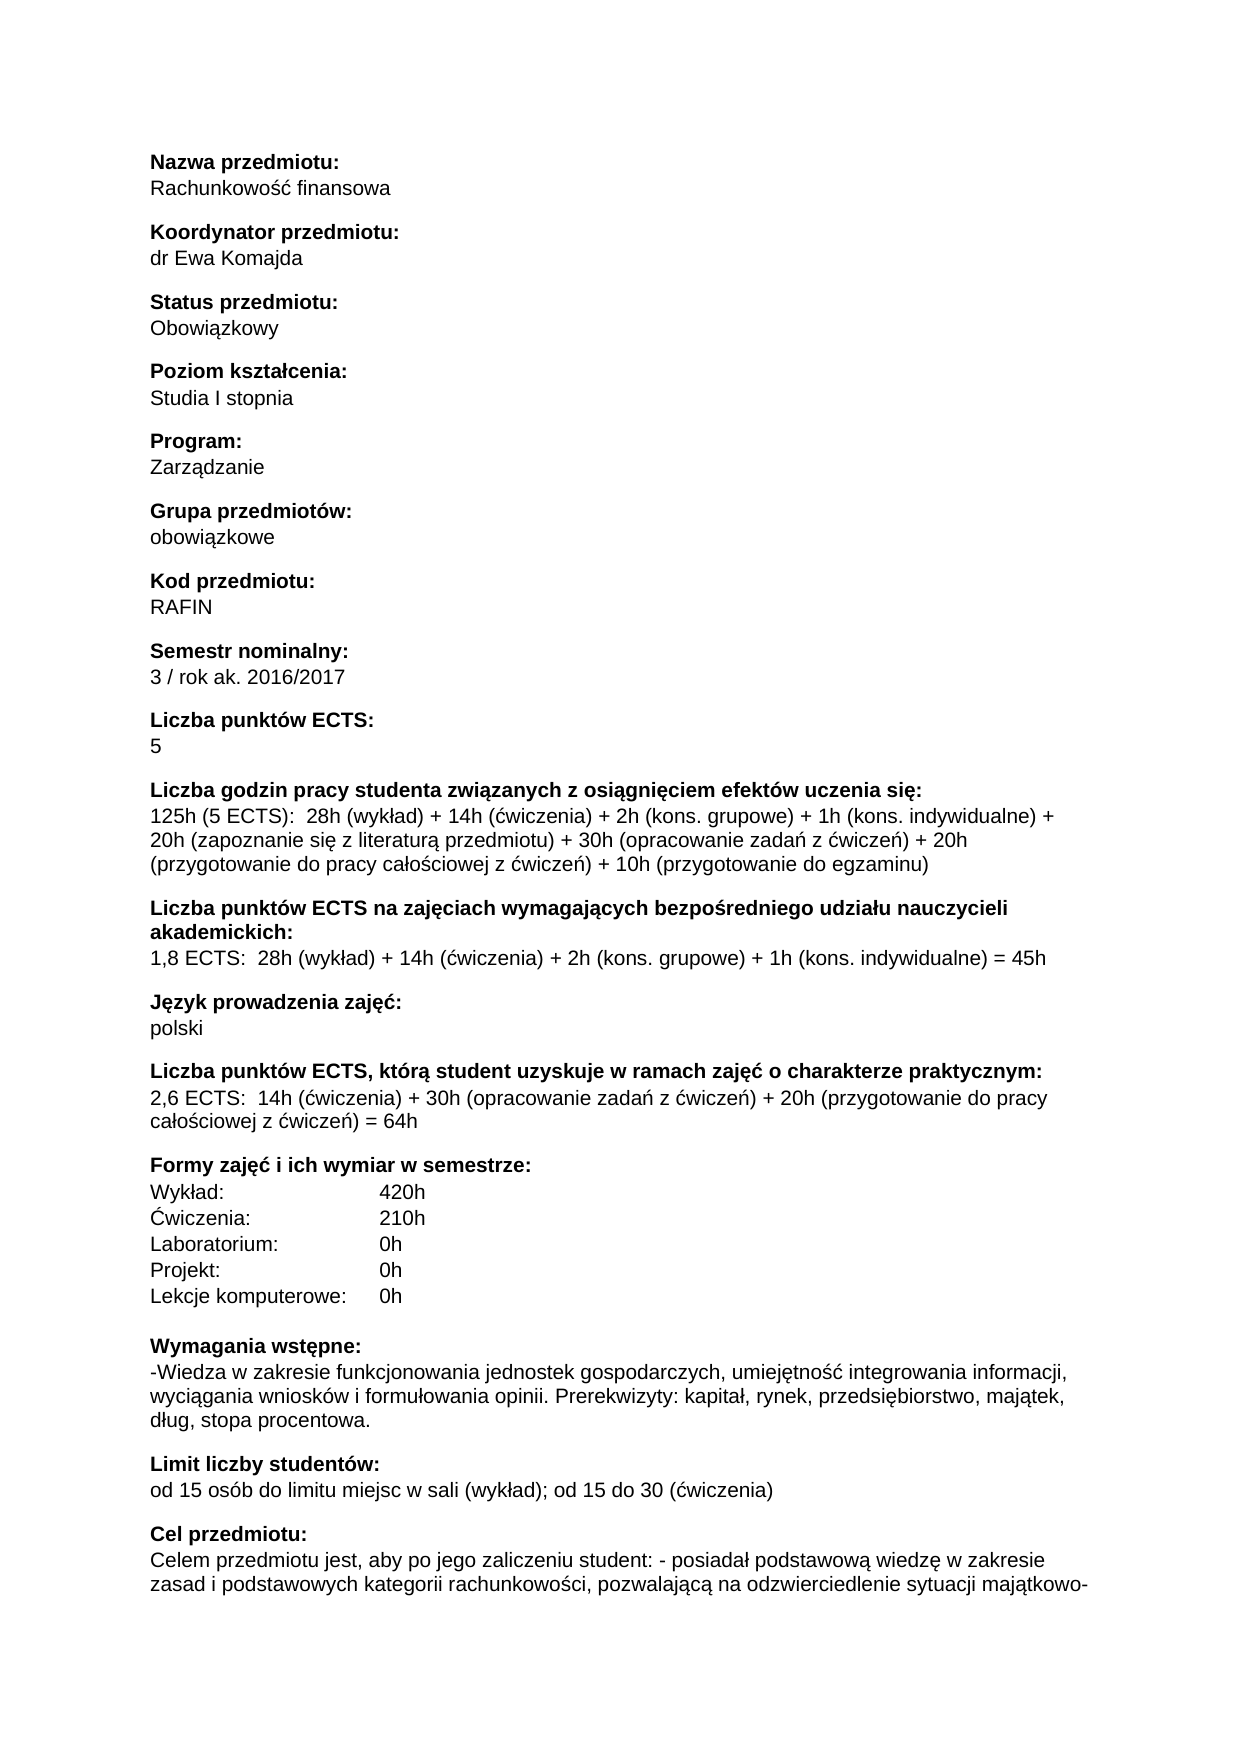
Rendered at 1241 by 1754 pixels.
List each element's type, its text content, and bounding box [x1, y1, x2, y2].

text Status przedmiotu: [150, 289, 1090, 313]
text Cel przedmiotu: [150, 1521, 1090, 1545]
text 2,6 ECTS: 14h (ćwiczenia) + 30h (opracowanie zadań z ćwiczeń) + 20h (przygotowanie do pracy całościowej z ćwiczeń) = 64h [150, 1085, 1090, 1133]
text Rachunkowość finansowa [150, 176, 1090, 200]
text Obowiązkowy [150, 316, 1090, 339]
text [150, 1547, 1090, 1595]
text 1,8 ECTS: 28h (wykład) + 14h (ćwiczenia) + 2h (kons. grupowe) + 1h (kons. indywidualne) = 45h [150, 946, 1090, 970]
text 3 / rok ak. 2016/2017 [150, 664, 1090, 688]
table_cell 0h [369, 1256, 597, 1282]
table_cell 210h [369, 1204, 597, 1230]
text Kod przedmiotu: [150, 569, 1090, 593]
text RAFIN [150, 595, 1090, 619]
text Język prowadzenia zajęć: [150, 989, 1090, 1013]
text 5 [150, 734, 1090, 758]
text dr Ewa Komajda [150, 246, 1090, 270]
text Liczba punktów ECTS: [150, 708, 1090, 732]
text Poziom kształcenia: [150, 359, 1090, 383]
table_cell Projekt: [140, 1258, 367, 1282]
text Grupa przedmiotów: [150, 499, 1090, 523]
text polski [150, 1016, 1090, 1039]
table_cell Lekcje komputerowe: [140, 1284, 367, 1308]
table_cell 0h [369, 1230, 597, 1256]
text Wymagania wstępne: [150, 1334, 1090, 1358]
text Studia I stopnia [150, 385, 1090, 409]
table_cell Laboratorium: [140, 1232, 367, 1256]
text -Wiedza w zakresie funkcjonowania jednostek gospodarczych, umiejętność integrowania informacji, wyciągania wniosków i formułowania opinii. Prerekwizyty: kapitał, rynek, przedsiębiorstwo, majątek, dług, stopa procentowa. [150, 1360, 1090, 1432]
text Liczba punktów ECTS, którą student uzyskuje w ramach zajęć o charakterze praktycznym: [150, 1059, 1090, 1083]
table_header Wykład: [140, 1180, 367, 1204]
text Formy zajęć i ich wymiar w semestrze: [150, 1153, 1090, 1177]
table_cell Ćwiczenia: [140, 1206, 367, 1230]
text Semestr nominalny: [150, 638, 1090, 662]
text Koordynator przedmiotu: [150, 220, 1090, 244]
text obowiązkowe [150, 525, 1090, 549]
text Zarządzanie [150, 455, 1090, 479]
text od 15 osób do limitu miejsc w sali (wykład); od 15 do 30 (ćwiczenia) [150, 1478, 1090, 1502]
text Limit liczby studentów: [150, 1452, 1090, 1476]
table_cell 0h [369, 1282, 597, 1308]
text Nazwa przedmiotu: [150, 150, 1090, 174]
text 125h (5 ECTS): 28h (wykład) + 14h (ćwiczenia) + 2h (kons. grupowe) + 1h (kons. indywidualne) + 20h (zapoznanie się z literaturą przedmiotu) + 30h (opracowanie zadań z ćwiczeń) + 20h (przygotowanie do pracy całościowej z ćwiczeń) + 10h (przygotowanie do egzaminu) [150, 804, 1090, 876]
table_header 420h [369, 1180, 597, 1204]
text Program: [150, 429, 1090, 453]
text Liczba punktów ECTS na zajęciach wymagających bezpośredniego udziału nauczycieli akademickich: [150, 896, 1090, 944]
text Liczba godzin pracy studenta związanych z osiągnięciem efektów uczenia się: [150, 778, 1090, 802]
